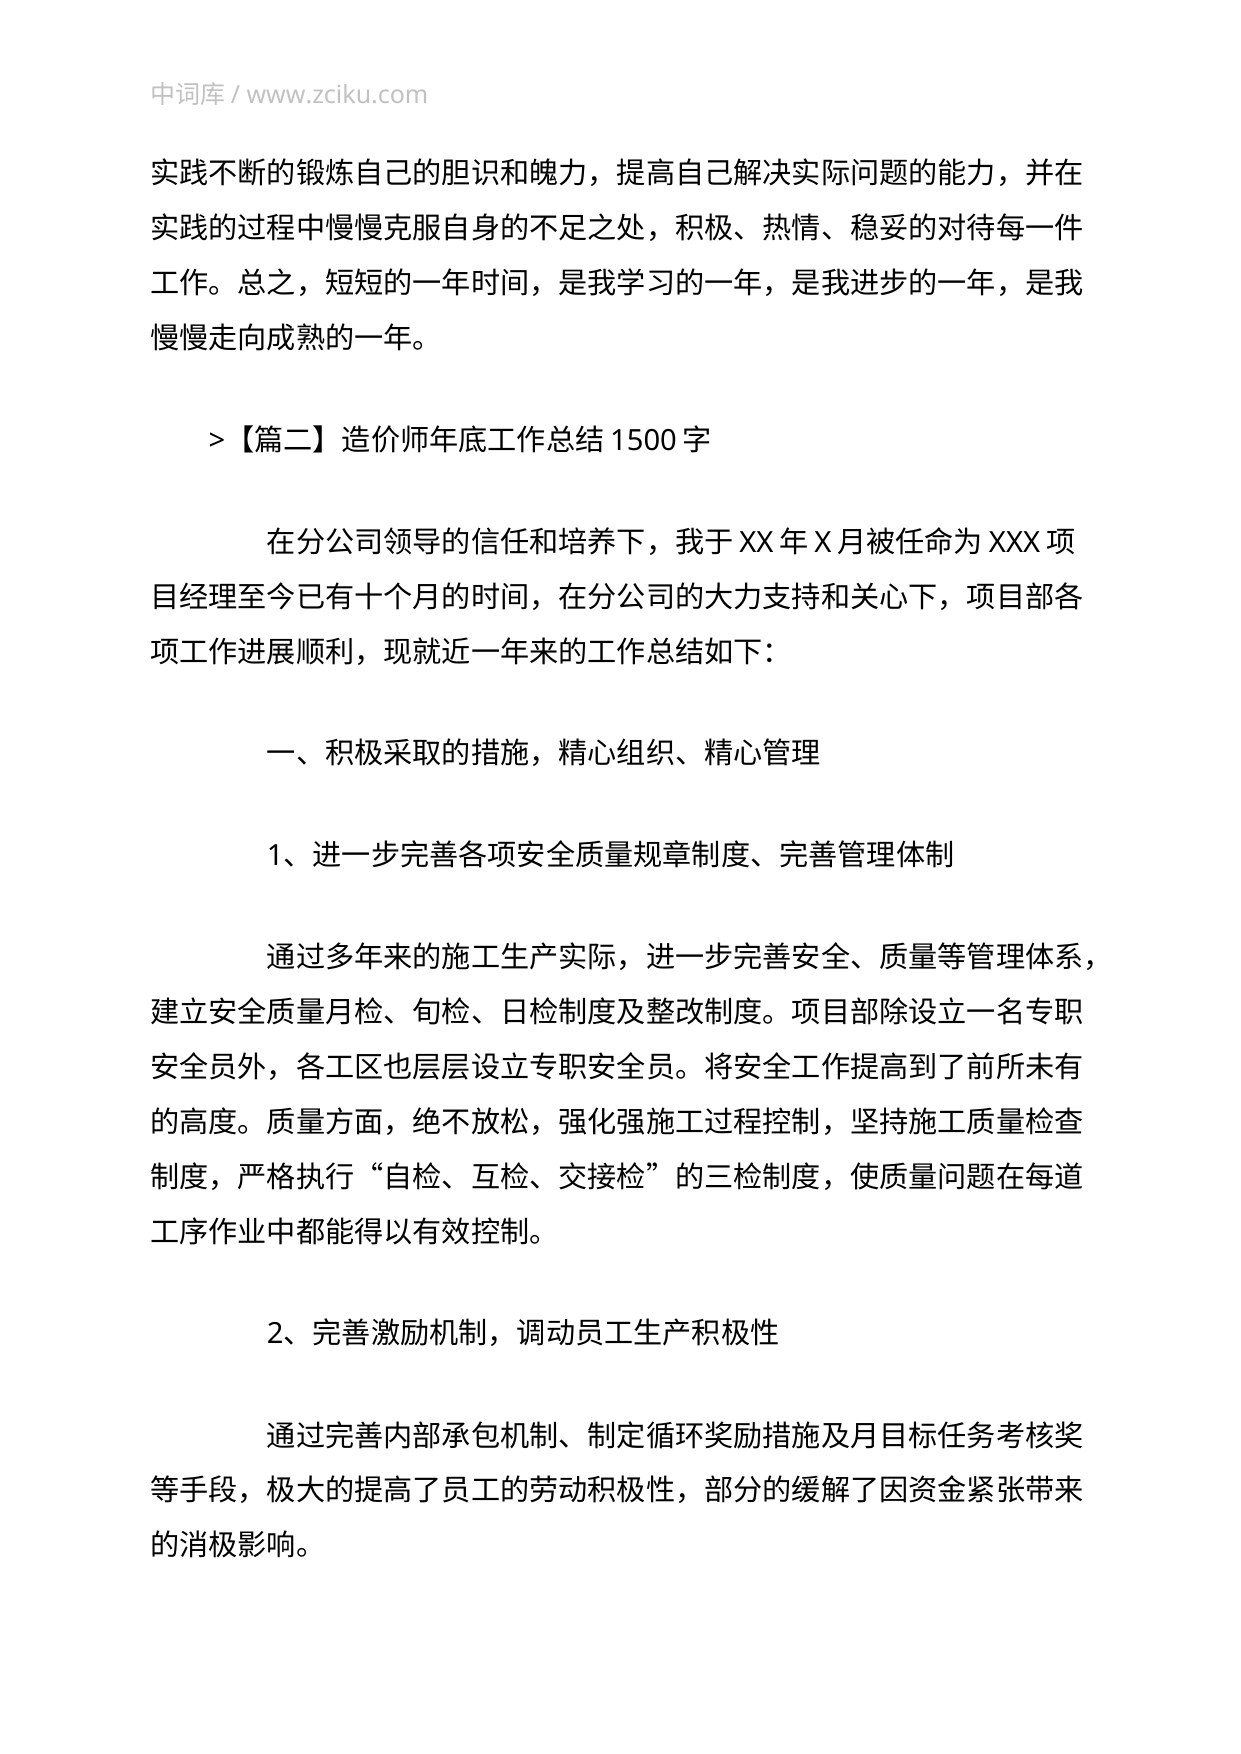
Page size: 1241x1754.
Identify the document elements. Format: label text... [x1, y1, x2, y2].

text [150, 150, 1090, 357]
text 2、完善激励机制，调动员工生产积极性 [150, 1310, 1090, 1352]
text 通过完善内部承包机制、制定循环奖励措施及月目标任务考核奖等手段，极大的提高了员工的劳动积极性，部分的缓解了因资金紧张带来的消极影响。 [150, 1412, 1090, 1564]
text >【篇二】造价师年底工作总结1500字 [150, 416, 1090, 459]
text 在分公司领导的信任和培养下，我于XX年X月被任命为XXX项目经理至今已有十个月的时间，在分公司的大力支持和关心下，项目部各项工作进展顺利，现就近一年来的工作总结如下： [150, 518, 1090, 671]
text 一、积极采取的措施，精心组织、精心管理 [150, 730, 1090, 772]
text 通过多年来的施工生产实际，进一步完善安全、质量等管理体系，建立安全质量月检、旬检、日检制度及整改制度。项目部除设立一名专职安全员外，各工区也层层设立专职安全员。将安全工作提高到了前所未有的高度。质量方面，绝不放松，强化强施工过程控制，坚持施工质量检查制度，严格执行“自检、互检、交接检”的三检制度，使质量问题在每道工序作业中都能得以有效控制。 [150, 934, 1090, 1251]
text 1、进一步完善各项安全质量规章制度、完善管理体制 [150, 832, 1090, 874]
